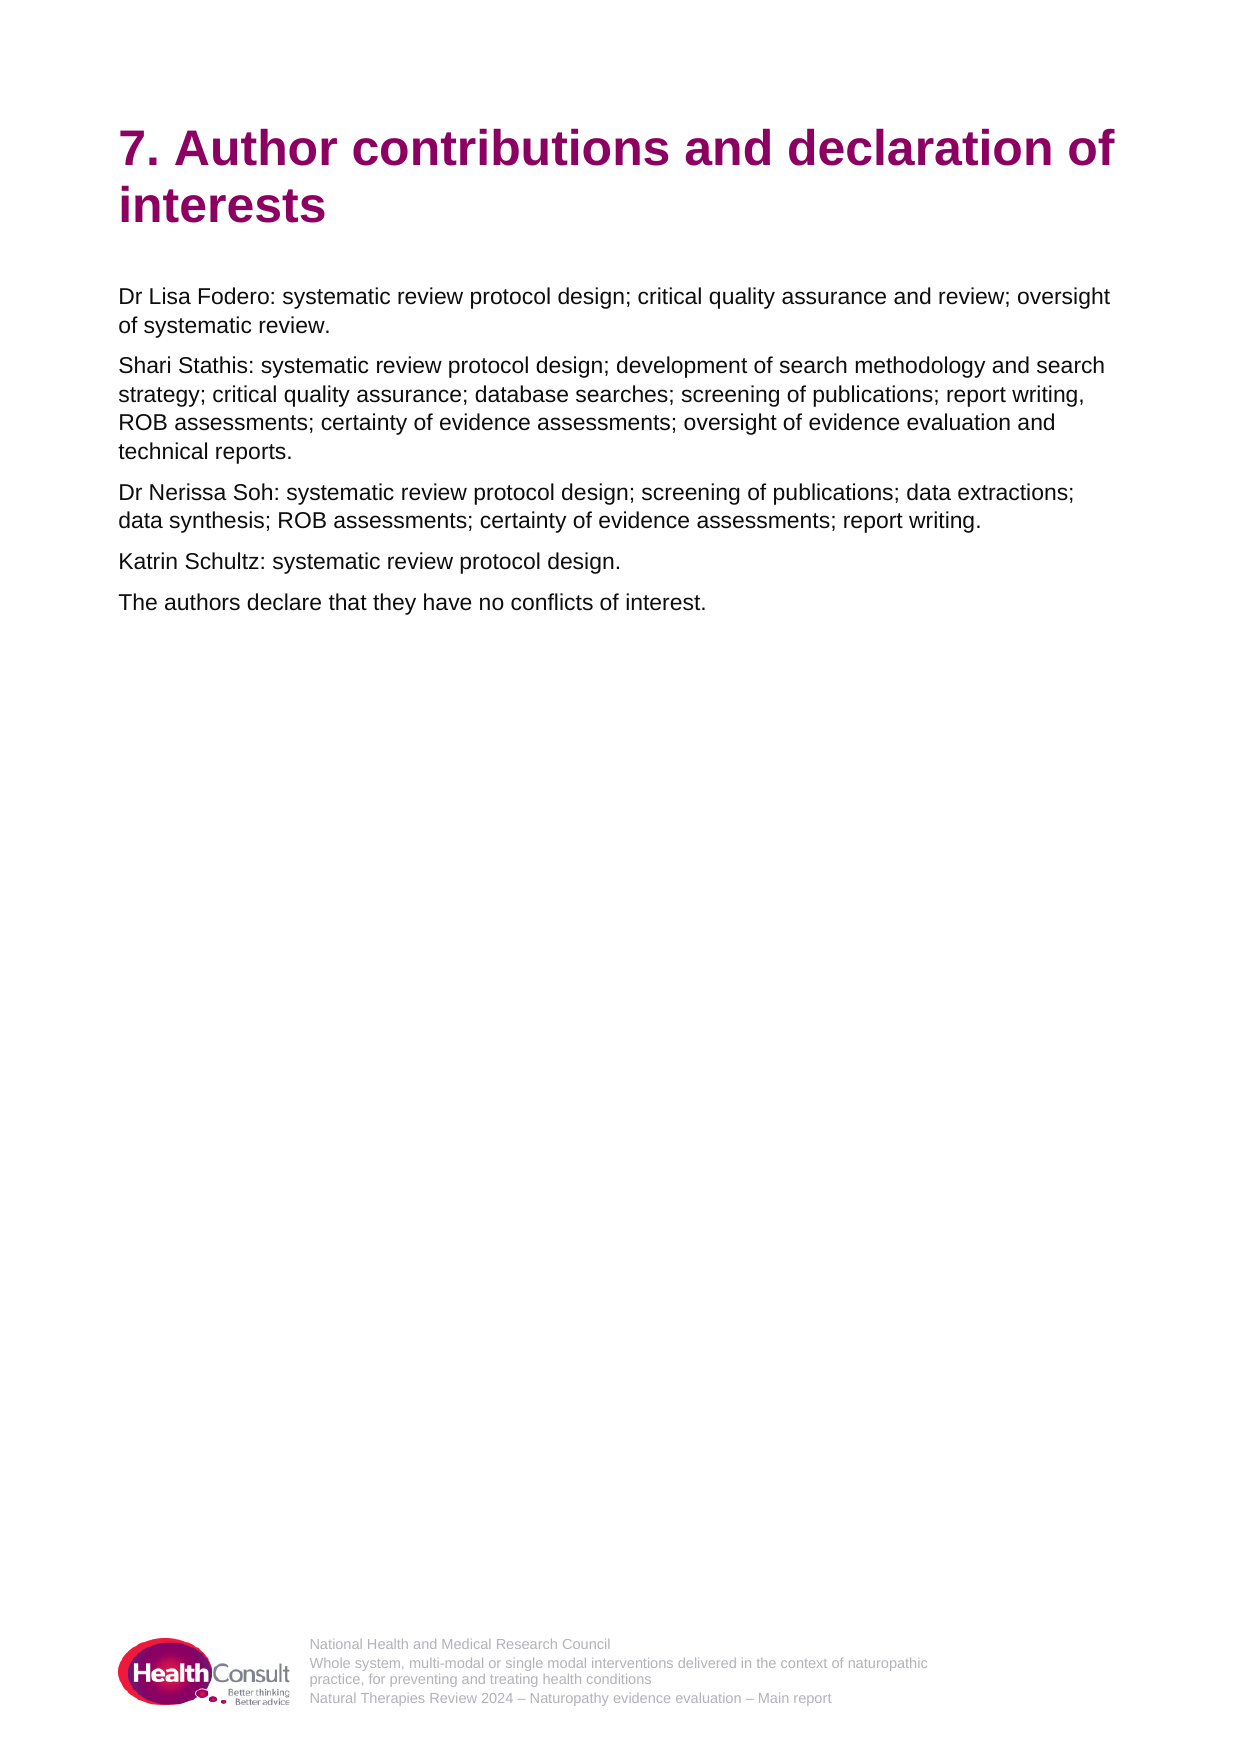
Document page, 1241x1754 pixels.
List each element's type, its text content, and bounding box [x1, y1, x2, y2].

picture [118, 1638, 290, 1705]
text Shari Stathis: systematic review protocol design; development of search methodology and search strategy; critical quality assurance; database searches; screening of publications; report writing, ROB assessments; certainty of evidence assessments; oversight of evidence evaluation and technical reports. [118, 352, 1122, 464]
subtitle Author contributions and declaration of interests [118, 118, 1122, 233]
text Dr Lisa Fodero: systematic review protocol design; critical quality assurance and review; oversight of systematic review. [118, 283, 1122, 338]
text Katrin Schultz: systematic review protocol design. [118, 548, 1122, 574]
text Dr Nerissa Soh: systematic review protocol design; screening of publications; data extractions; data synthesis; ROB assessments; certainty of evidence assessments; report writing. [118, 479, 1122, 533]
text The authors declare that they have no conflicts of interest. [118, 589, 1122, 615]
